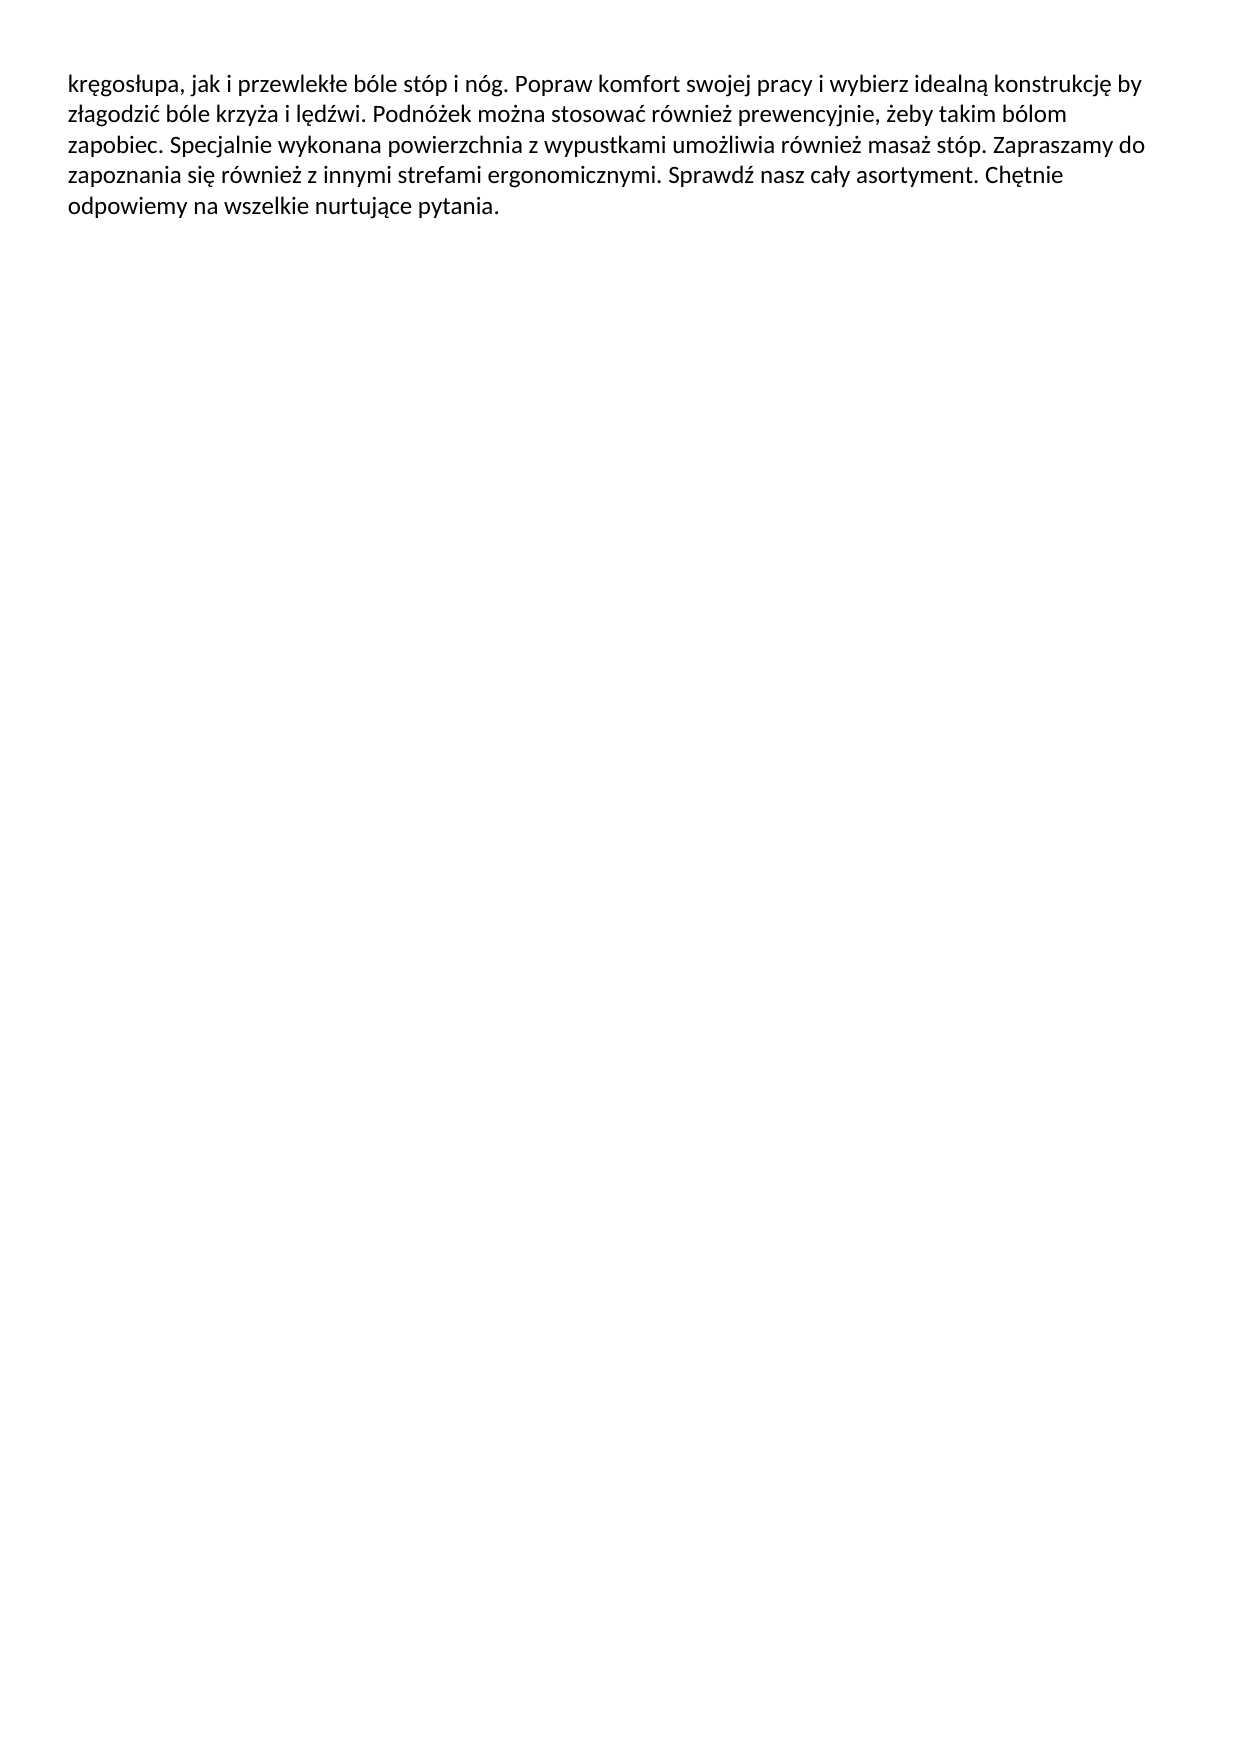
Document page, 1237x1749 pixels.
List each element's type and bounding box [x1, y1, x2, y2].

text [68, 68, 1169, 220]
